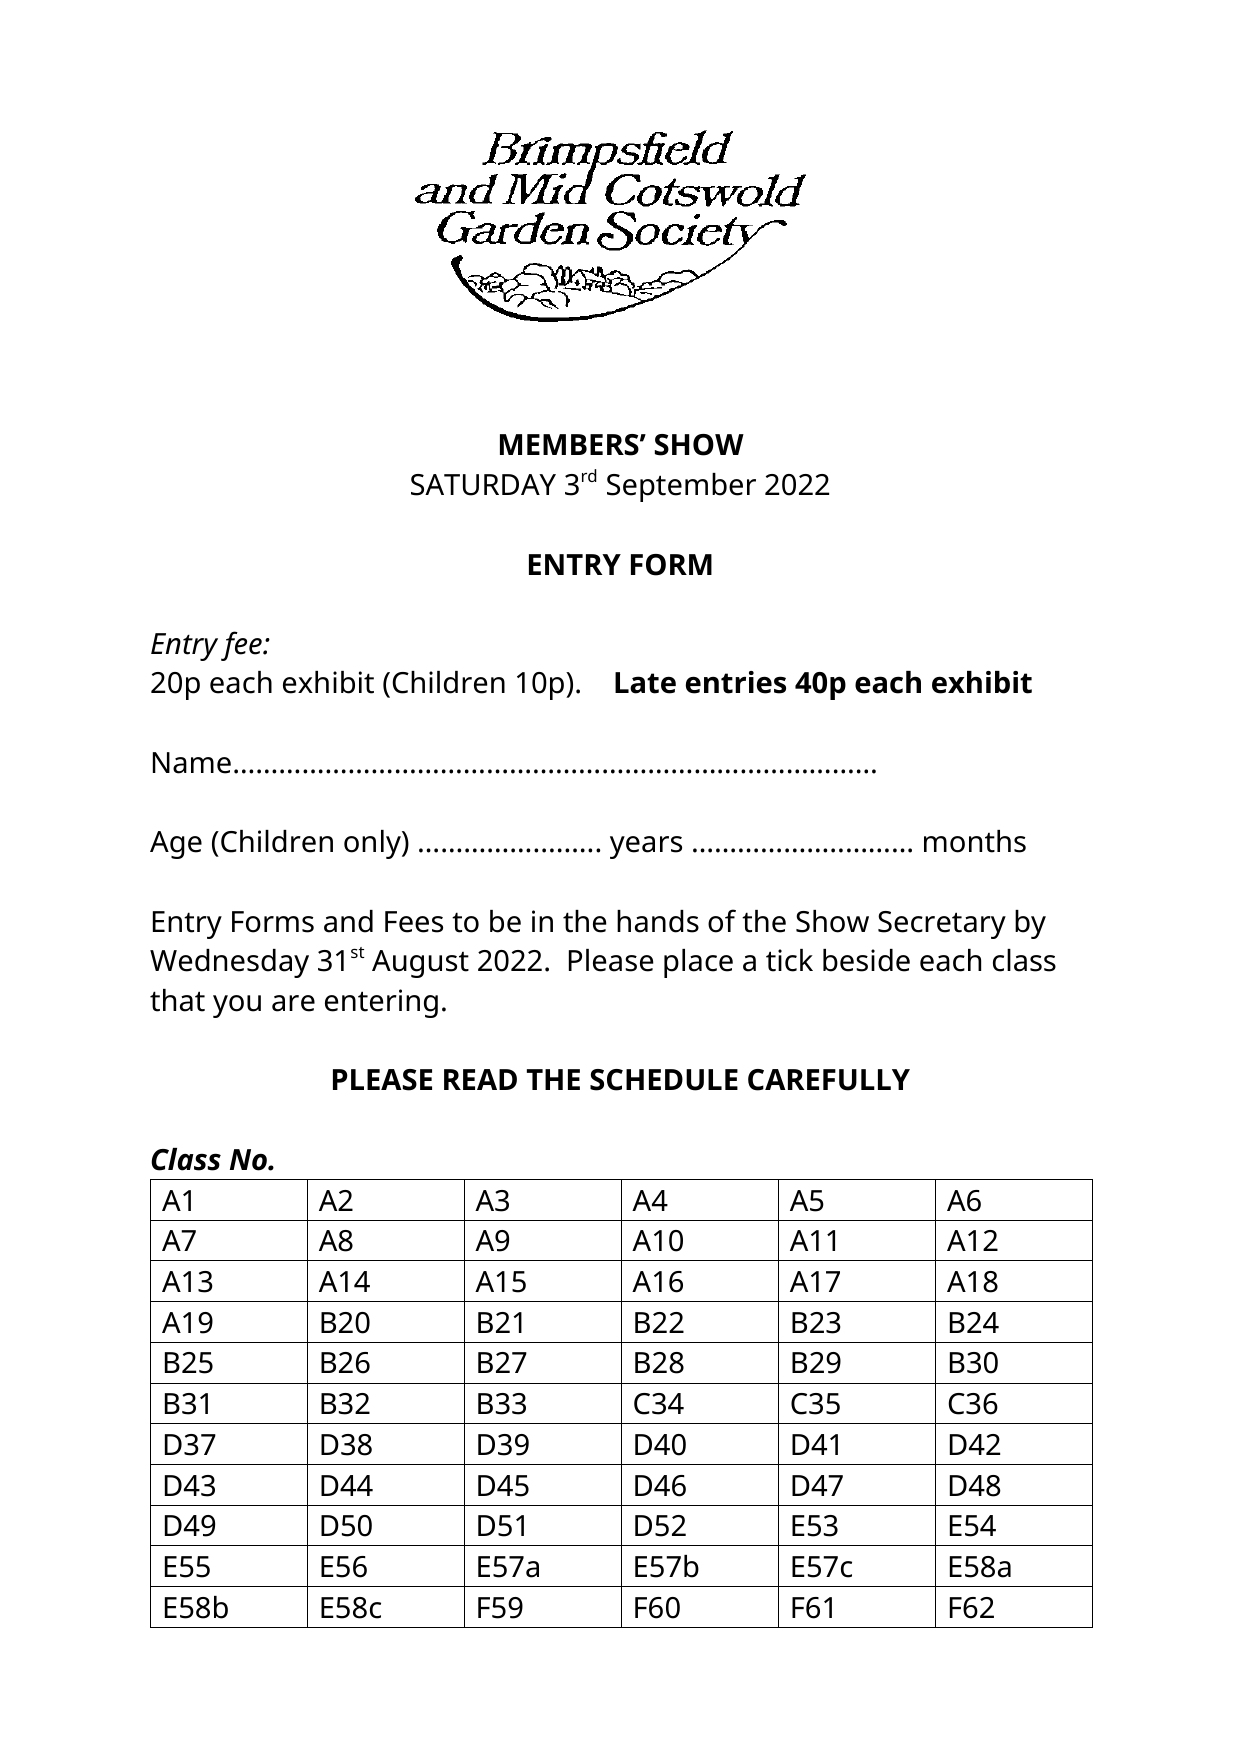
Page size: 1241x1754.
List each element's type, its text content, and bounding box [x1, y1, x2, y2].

table_cell B25 [151, 1343, 307, 1382]
table_header A5 [779, 1180, 935, 1219]
table_cell E54 [936, 1506, 1092, 1545]
table_cell E58b [151, 1587, 307, 1627]
table_cell E58c [308, 1587, 464, 1627]
table_cell B33 [465, 1384, 621, 1423]
table_cell E56 [308, 1546, 464, 1586]
subtitle MEMBERS’ SHOW [150, 425, 1090, 464]
picture [400, 118, 813, 346]
table_cell D45 [465, 1465, 621, 1504]
table_cell C34 [622, 1384, 778, 1423]
table_cell D48 [936, 1465, 1092, 1504]
table_cell B27 [465, 1343, 621, 1382]
table_cell A7 [151, 1221, 307, 1260]
table_cell E57b [622, 1546, 778, 1586]
table_cell A17 [779, 1261, 935, 1301]
table_cell E55 [151, 1546, 307, 1586]
table_header A3 [465, 1180, 621, 1219]
table_cell B21 [465, 1302, 621, 1342]
subtitle ENTRY FORM [150, 544, 1090, 583]
table_cell D37 [151, 1424, 307, 1464]
table_header A2 [308, 1180, 464, 1219]
table_cell B30 [936, 1343, 1092, 1382]
text 20p each exhibit (Children 10p). Late entries 40p each exhibit [150, 663, 1090, 702]
table_cell A11 [779, 1221, 935, 1260]
table_cell B20 [308, 1302, 464, 1342]
table_cell E57a [465, 1546, 621, 1586]
table_cell A19 [151, 1302, 307, 1342]
table_header A1 [151, 1180, 307, 1219]
table_cell F60 [622, 1587, 778, 1627]
table_cell A16 [622, 1261, 778, 1301]
table_cell B32 [308, 1384, 464, 1423]
table_cell D46 [622, 1465, 778, 1504]
table_cell C36 [936, 1384, 1092, 1423]
table_cell B28 [622, 1343, 778, 1382]
table_cell D40 [622, 1424, 778, 1464]
table_cell A12 [936, 1221, 1092, 1260]
table_cell B22 [622, 1302, 778, 1342]
table_cell D51 [465, 1506, 621, 1545]
table_cell D47 [779, 1465, 935, 1504]
table_cell A14 [308, 1261, 464, 1301]
table_cell A10 [622, 1221, 778, 1260]
table_cell A15 [465, 1261, 621, 1301]
table_cell D43 [151, 1465, 307, 1504]
table_cell D44 [308, 1465, 464, 1504]
table_cell A8 [308, 1221, 464, 1260]
table_cell F61 [779, 1587, 935, 1627]
table_cell E57c [779, 1546, 935, 1586]
table_cell F62 [936, 1587, 1092, 1627]
table_cell D49 [151, 1506, 307, 1545]
text Class No. [150, 1139, 1090, 1179]
table_cell D41 [779, 1424, 935, 1464]
table_cell D39 [465, 1424, 621, 1464]
table_cell D38 [308, 1424, 464, 1464]
text Age (Children only) ……………....….. years ………………..……… months [150, 822, 1090, 861]
table_cell B29 [779, 1343, 935, 1382]
text SATURDAY 3rd September 2022 [150, 464, 1090, 504]
table_cell B23 [779, 1302, 935, 1342]
text Name………………………………………………………………………… [150, 742, 1090, 782]
table_cell A9 [465, 1221, 621, 1260]
table_cell B26 [308, 1343, 464, 1382]
table_cell B24 [936, 1302, 1092, 1342]
text Entry Forms and Fees to be in the hands of the Show Secretary by Wednesday 31st August 2022. Please place a tick beside each class that you are entering. [150, 901, 1090, 1020]
table_cell B31 [151, 1384, 307, 1423]
table_cell A13 [151, 1261, 307, 1301]
table_cell D42 [936, 1424, 1092, 1464]
table_cell F59 [465, 1587, 621, 1627]
text Entry fee: [150, 623, 1090, 663]
table_header A4 [622, 1180, 778, 1219]
table_cell A18 [936, 1261, 1092, 1301]
subtitle PLEASE READ THE SCHEDULE CAREFULLY [150, 1060, 1090, 1099]
table_cell E53 [779, 1506, 935, 1545]
table_header A6 [936, 1180, 1092, 1219]
table_cell C35 [779, 1384, 935, 1423]
table_cell E58a [936, 1546, 1092, 1586]
table_cell D52 [622, 1506, 778, 1545]
table_cell D50 [308, 1506, 464, 1545]
